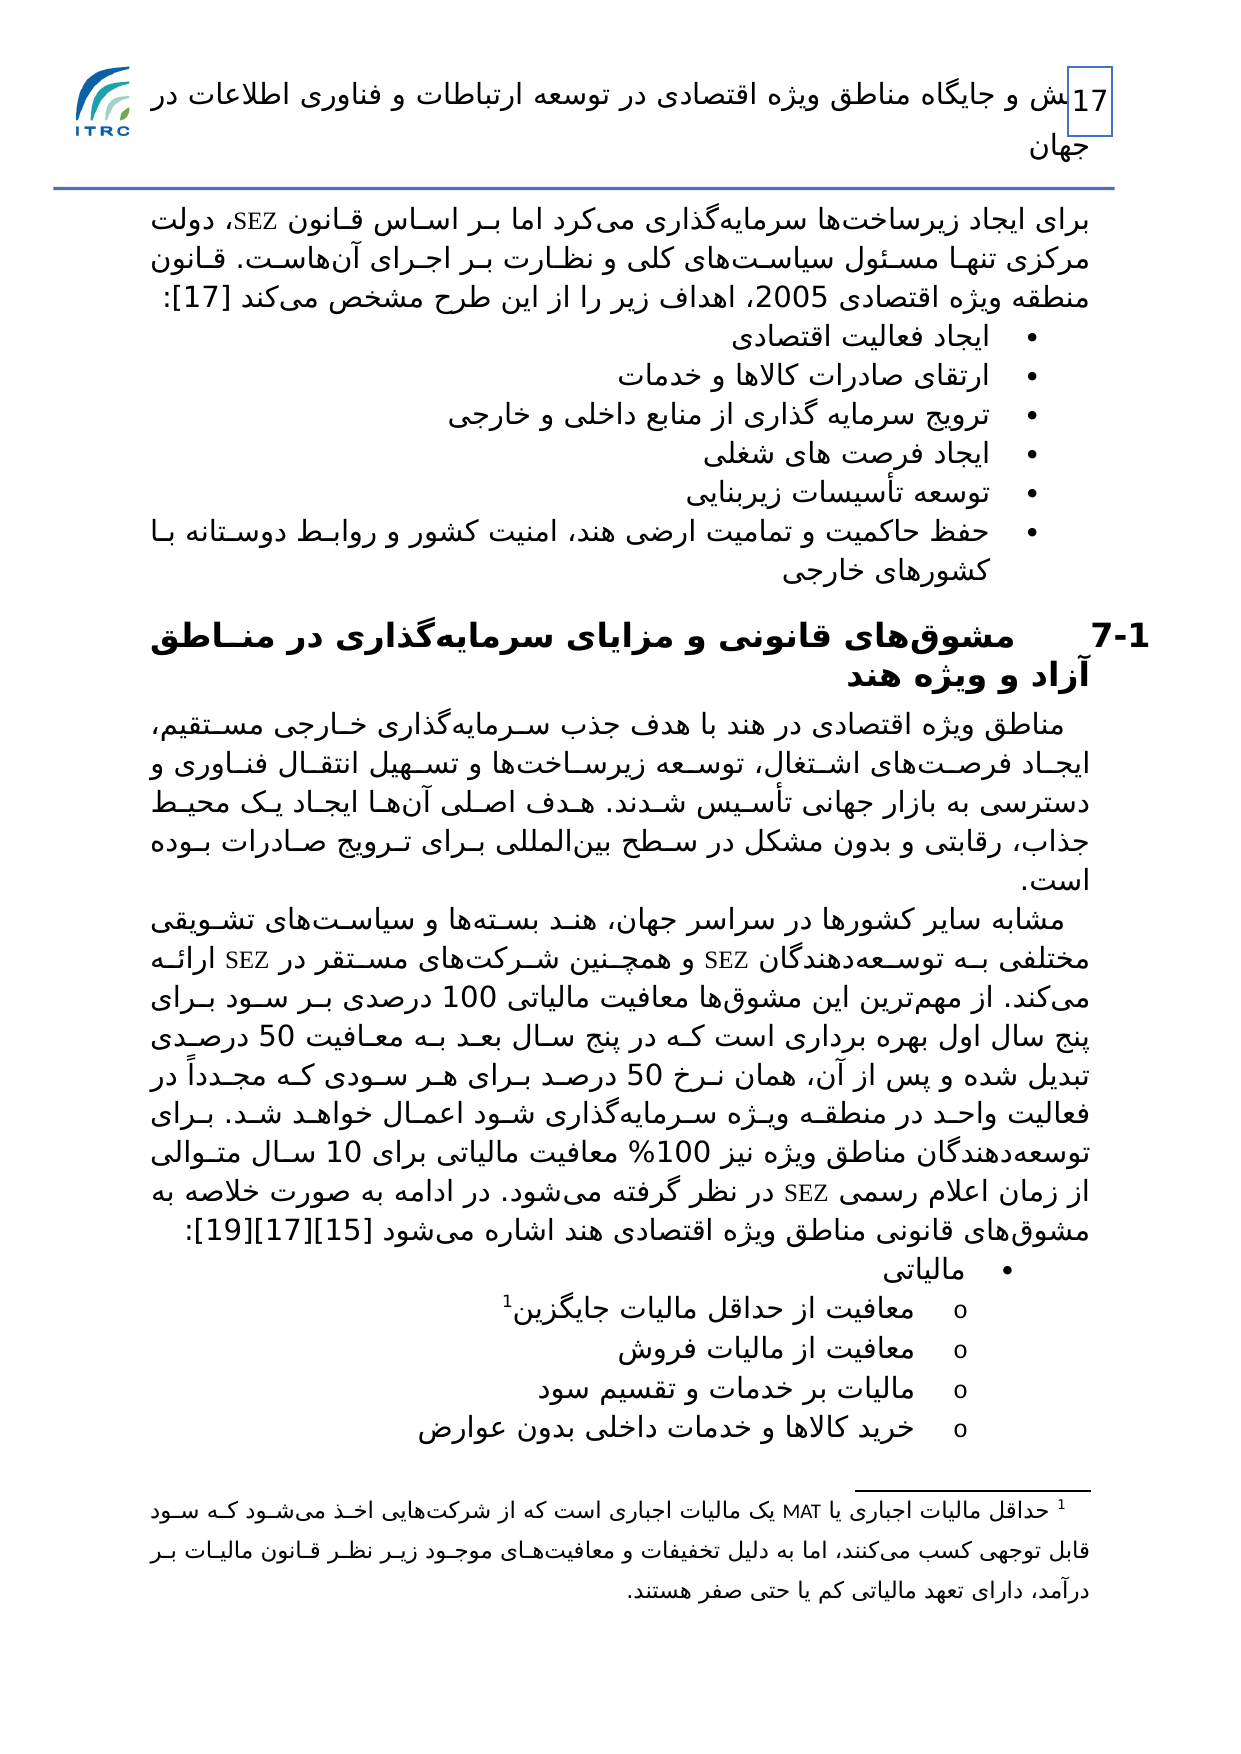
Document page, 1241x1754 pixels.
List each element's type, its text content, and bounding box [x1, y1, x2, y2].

list حفظ حاکمیت و تمامیت ارضی هند، امنیت کشور و روابط دوستانه با کشورهای خارجی [150, 514, 1028, 587]
list ایجاد فرصت های شغلی [150, 436, 1028, 470]
list ایجاد فعالیت اقتصادی [150, 319, 1028, 353]
picture [75, 66, 130, 136]
text مناطق ویژه اقتصادی در هند با هدف جذب سرمایه‌گذاری خارجی مستقیم، ایجاد فرصت‌های اشتغال، توسعه زیرساخت‌ها و تسهیل انتقال فناوری و دسترسی به بازار جهانی تأسیس شدند. هدف اصلی آن‌ها ایجاد یک محیط جذاب، رقابتی و بدون مشکل در سطح بین‌المللی برای ترویج صادرات بوده است. [150, 707, 1090, 897]
text مشابه سایر کشورها در سراسر جهان، هند بسته‌ها و سیاست‌های تشویقی مختلفی به توسعه‌دهندگان SEZ و همچنین شرکت‌های مستقر در SEZ ارائه می‌کند. از مهم‌ترین این مشوق‌ها معافیت مالیاتی 100 درصدی بر سود برای پنج سال اول بهره برداری است که در پنج سال بعد به معافیت 50 درصدی تبدیل شده و پس از آن، همان نرخ 50 درصد برای هر سودی که مجدداً در فعالیت واحد در منطقه ویژه سرمایه‌گذاری شود اعمال خواهد شد. برای توسعه‌دهندگان مناطق ویژه نیز 100% معافیت مالیاتی برای 10 سال متوالی از زمان اعلام رسمی SEZ در نظر گرفته می‌شود. در ادامه به صورت خلاصه به مشوق‌های قانونی مناطق ویژه اقتصادی هند اشاره می‌شود [15][17][19]: [150, 902, 1090, 1248]
list مالیاتی [150, 1253, 1003, 1287]
list ارتقای صادرات کالاها و خدمات [150, 358, 1028, 392]
list خرید کالاها و خدمات داخلی بدون عوارض [150, 1411, 953, 1445]
list معافیت از مالیات فروش [150, 1331, 953, 1366]
list معافیت از حداقل مالیات جایگزین [150, 1292, 953, 1326]
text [150, 202, 1090, 314]
list ترویج سرمایه گذاری از منابع داخلی و خارجی [150, 397, 1028, 431]
subtitle مشوق‌های قانونی و مزایای سرمایه‌گذاری در مناطق آزاد و ویژه هند [150, 617, 1090, 695]
list مالیات بر خدمات و تقسیم سود [150, 1371, 953, 1406]
list توسعه تأسیسات زیربنایی [150, 475, 1028, 509]
